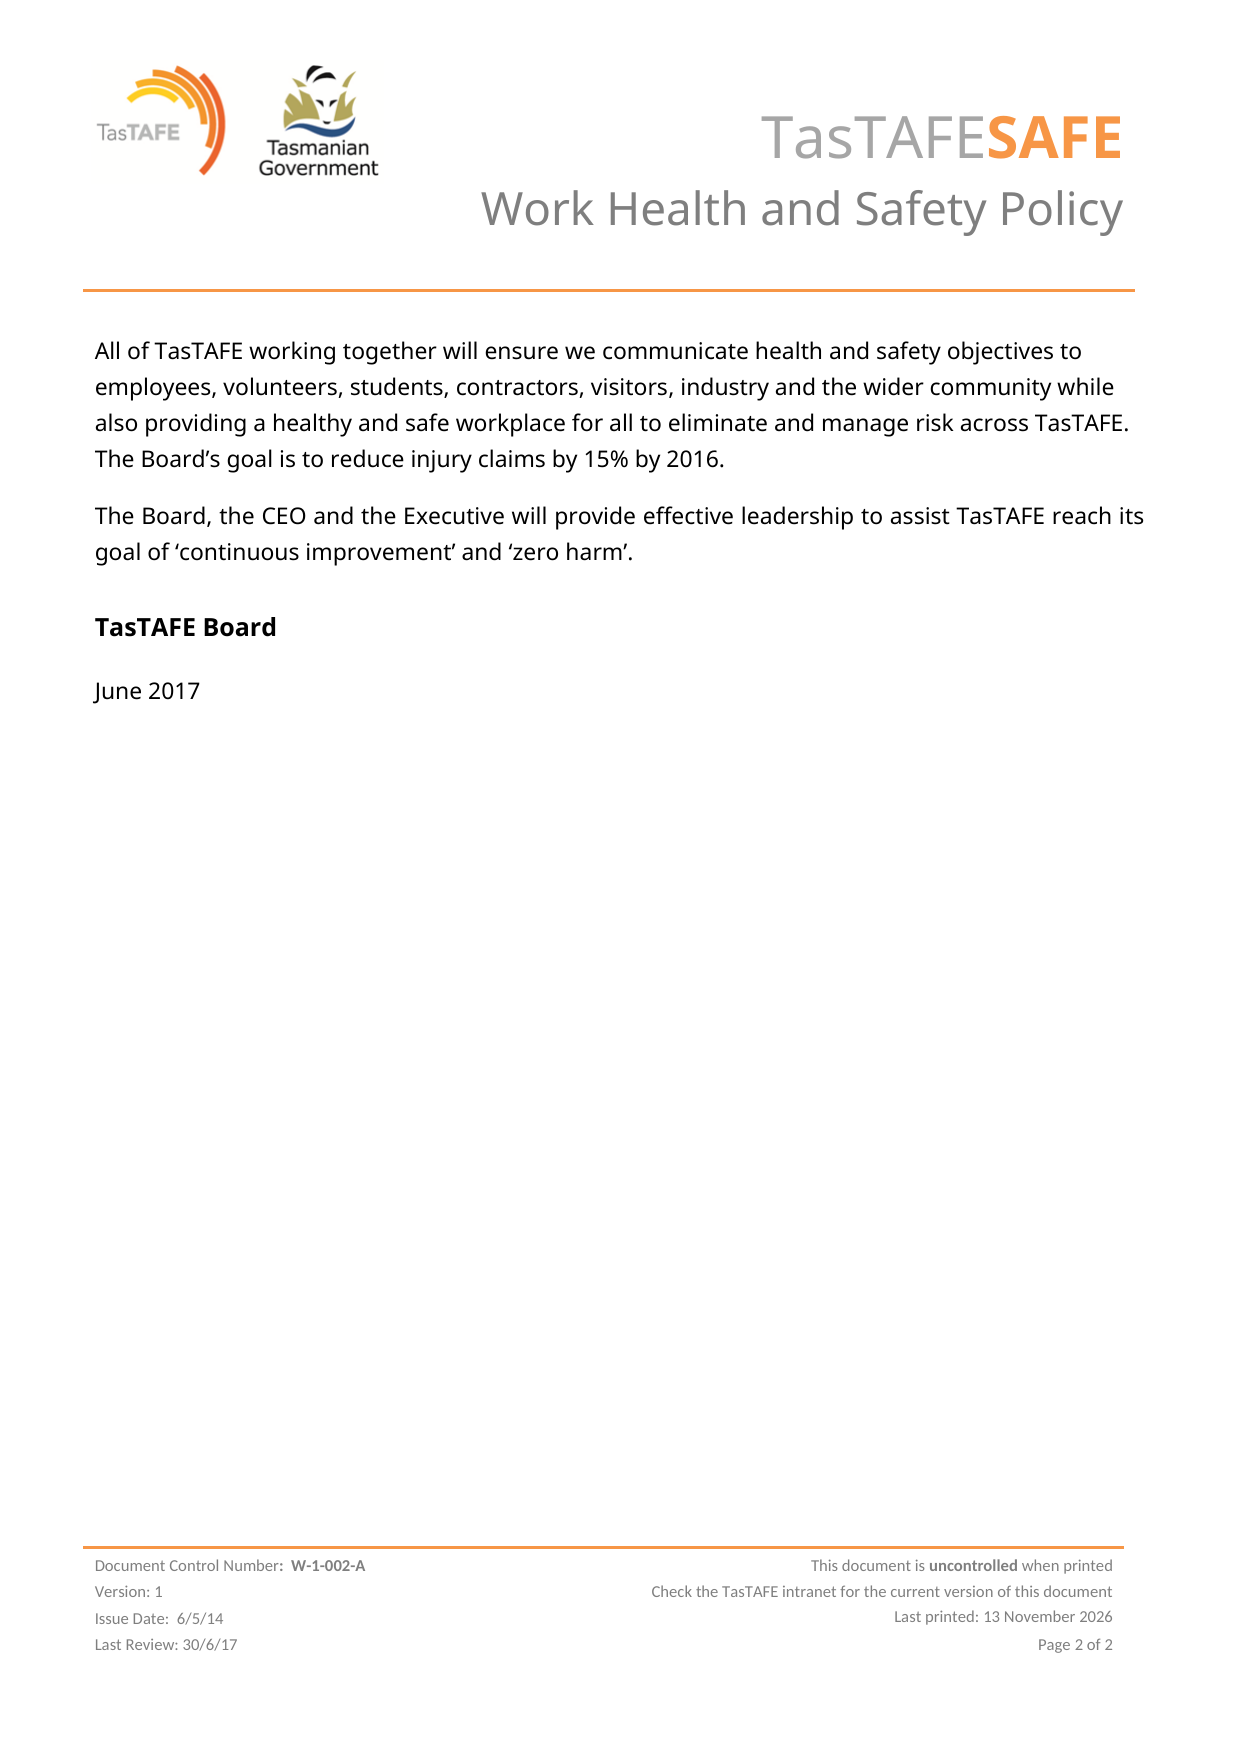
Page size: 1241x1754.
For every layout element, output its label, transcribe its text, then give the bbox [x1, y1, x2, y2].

picture [90, 60, 385, 184]
text All of TasTAFE working together will ensure we communicate health and safety objectives to employees, volunteers, students, contractors, visitors, industry and the wider community while also providing a healthy and safe workplace for all to eliminate and manage risk across TasTAFE. The Board’s goal is to reduce injury claims by 15% by 2016. [94, 335, 1146, 474]
text The Board, the CEO and the Executive will provide effective leadership to assist TasTAFE reach its goal of ‘continuous improvement’ and ‘zero harm’. [94, 500, 1146, 567]
text June 2017 [94, 674, 1146, 706]
text TasTAFE Board [94, 609, 1146, 674]
